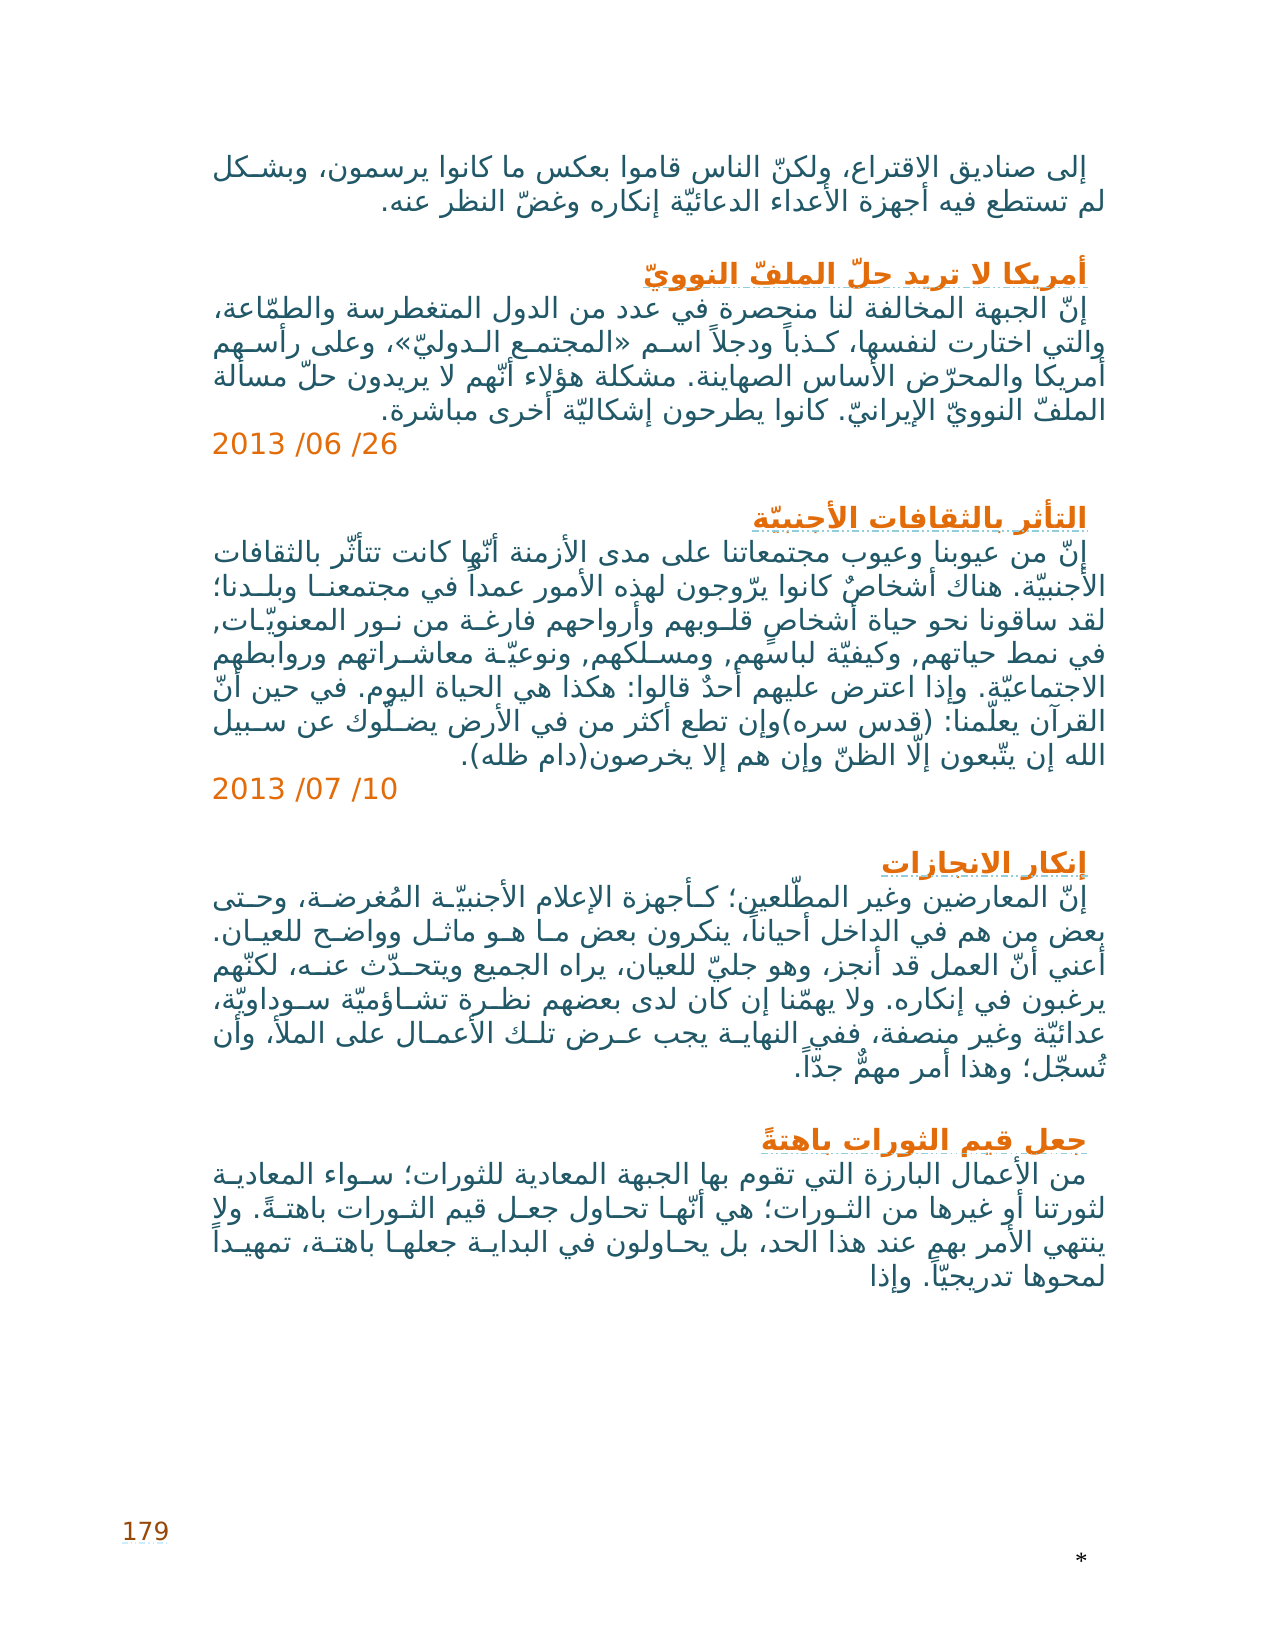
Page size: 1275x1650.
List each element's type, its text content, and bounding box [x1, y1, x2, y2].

text التأثر بالثقافات الأجنبيّة [212, 501, 1106, 535]
text إنّ من عيوبنا وعيوب مجتمعاتنا على مدى الأزمنة أنّها كانت تتأثّر بالثقافات الأجنبيّة. هناك أشخاصٌ كانوا يرّوجون لهذه الأمور عمداً في مجتمعنا وبلدنا؛ لقد ساقونا نحو حياة أشخاصٍ قلوبهم وأرواحهم فارغة من نور المعنويّات, في نمط حياتهم, وكيفيّة لباسهم, ومسلكهم, ونوعيّة معاشراتهم وروابطهم الاجتماعيّة. وإذا اعترض عليهم أحدٌ قالوا: هكذا هي الحياة اليوم. في حين أنّ القرآن يعلّمنا: (قدس سره)وإن تطع أكثر من في الأرض يضلّوك عن سبيل الله إن يتّبعون إلّا الظنّ وإن هم إلا يخرصون(دام ظله). [212, 535, 1106, 773]
text إنكار الانجازات [212, 846, 1106, 880]
text إنّ المعارضين وغير المطّلعين؛ كأجهزة الإعلام الأجنبيّة المُغرضة، وحتى بعض من هم في الداخل أحياناً، ينكرون بعض ما هو ماثل وواضح للعيان. أعني أنّ العمل قد أنجز، وهو جليّ للعيان، يراه الجميع ويتحدّث عنه، لكنّهم يرغبون في إنكاره. ولا يهمّنا إن كان لدى بعضهم نظرة تشاؤميّة سوداويّة، عدائيّة وغير منصفة، ففي النهاية يجب عرض تلك الأعمال على الملأ، وأن تُسجّل؛ وهذا أمر مهمٌّ جدّاً. [212, 880, 1106, 1084]
text إلى صناديق الاقتراع، ولكنّ الناس قاموا بعكس ما كانوا يرسمون، وبشكل لم تستطع فيه أجهزة الأعداء الدعائيّة إنكاره وغضّ النظر عنه. [212, 150, 1106, 218]
text إنّ الجبهة المخالفة لنا منحصرة في عدد من الدول المتغطرسة والطمّاعة، والتي اختارت لنفسها، كذباً ودجلاً اسم «المجتمع الدوليّ»، وعلى رأسهم أمريكا والمحرّض الأساس الصهاينة. مشكلة هؤلاء أنّهم لا يريدون حلّ مسألة الملفّ النوويّ الإيرانيّ. كانوا يطرحون إشكاليّة أخرى مباشرة. [212, 292, 1106, 427]
text جعل قيم الثورات باهتةً [212, 1124, 1106, 1158]
text 26/ 06/ 2013 [212, 427, 1106, 461]
text من الأعمال البارزة التي تقوم بها الجبهة المعادية للثورات؛ سواء المعادية لثورتنا أو غيرها من الثورات؛ هي أنّها تحاول جعل قيم الثورات باهتةً. ولا ينتهي الأمر بهم عند هذا الحد، بل يحاولون في البداية جعلها باهتة، تمهيداً لمحوها تدريجيّاً. وإذا [212, 1158, 1106, 1293]
text أمريكا لا تريد حلّ الملفّ النوويّ [212, 258, 1106, 292]
text 10/ 07/ 2013 [212, 773, 1106, 807]
